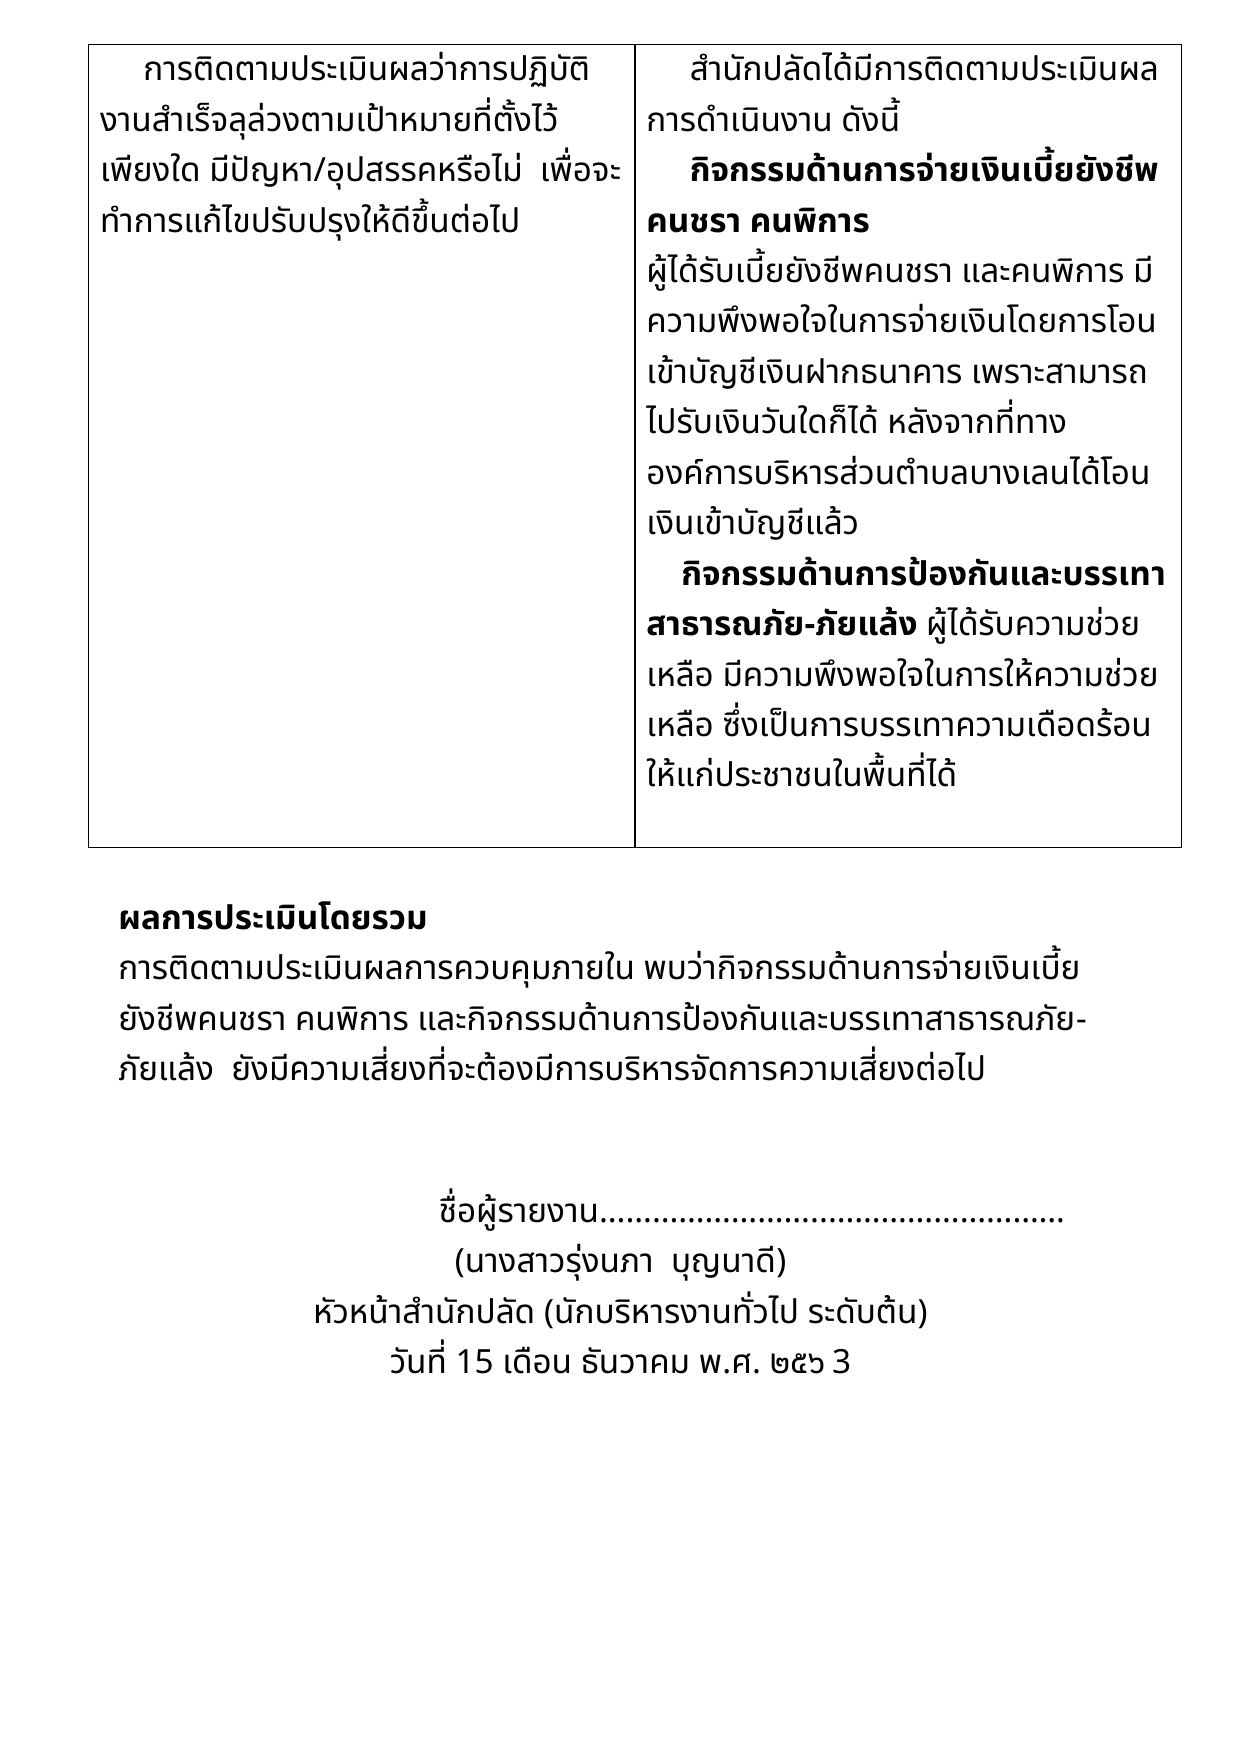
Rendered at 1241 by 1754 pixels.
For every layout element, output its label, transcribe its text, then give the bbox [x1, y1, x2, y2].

text หัวหน้าสำนักปลัด (นักบริหารงานทั่วไป ระดับต้น) [118, 1288, 1122, 1338]
text วันที่ 15 เดือน ธันวาคม พ.ศ. ๒๕๖3 [118, 1338, 1122, 1389]
text ผลการประเมินโดยรวม [118, 894, 1122, 944]
text ชื่อผู้รายงาน……………………..……………………… [343, 1186, 1122, 1237]
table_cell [636, 45, 1181, 847]
text (นางสาวรุ่งนภา บุญนาดี) [118, 1237, 1122, 1288]
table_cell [89, 45, 634, 847]
text การติดตามประเมินผลการควบคุมภายใน พบว่ากิจกรรมด้านการจ่ายเงินเบี้ยยังชีพคนชรา คนพิการ และกิจกรรมด้านการป้องกันและบรรเทาสาธารณภัย-ภัยแล้ง ยังมีความเสี่ยงที่จะต้องมีการบริหารจัดการความเสี่ยงต่อไป [118, 944, 1122, 1096]
